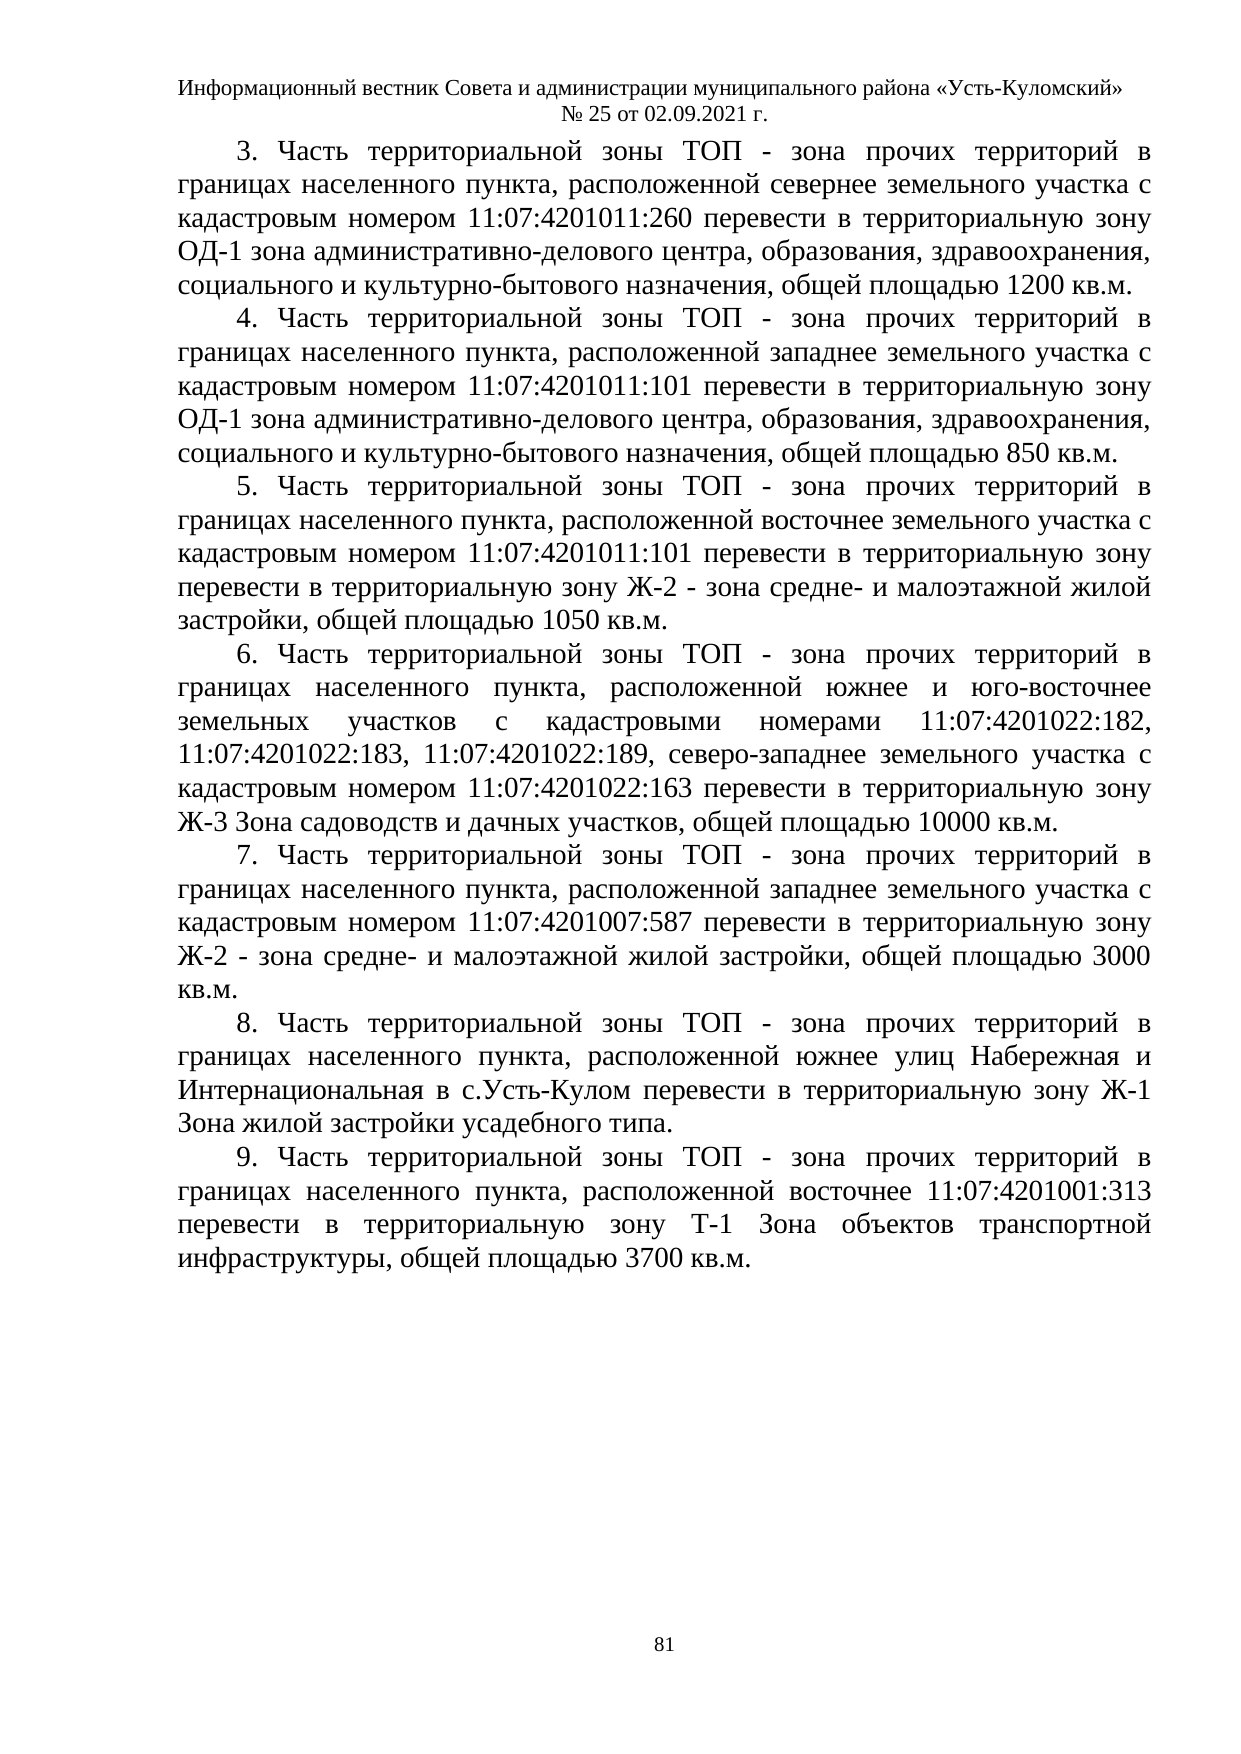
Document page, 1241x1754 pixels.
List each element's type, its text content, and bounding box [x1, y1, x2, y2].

text 6. Часть территориальной зоны ТОП - зона прочих территорий в границах населенного пункта, расположенной южнее и юго-восточнее земельных участков с кадастровыми номерами 11:07:4201022:182, 11:07:4201022:183, 11:07:4201022:189, северо-западнее земельного участка с кадастровым номером 11:07:4201022:163 перевести в территориальную зону Ж-3 Зона садоводств и дачных участков, общей площадью 10000 кв.м. [177, 636, 1152, 837]
text 4. Часть территориальной зоны ТОП - зона прочих территорий в границах населенного пункта, расположенной западнее земельного участка с кадастровым номером 11:07:4201011:101 перевести в территориальную зону ОД-1 зона административно-делового центра, образования, здравоохранения, социального и культурно-бытового назначения, общей площадью 850 кв.м. [177, 301, 1152, 468]
text 9. Часть территориальной зоны ТОП - зона прочих территорий в границах населенного пункта, расположенной восточнее 11:07:4201001:313 перевести в территориальную зону Т-1 Зона объектов транспортной инфраструктуры, общей площадью 3700 кв.м. [177, 1139, 1152, 1273]
text 3. Часть территориальной зоны ТОП - зона прочих территорий в границах населенного пункта, расположенной севернее земельного участка с кадастровым номером 11:07:4201011:260 перевести в территориальную зону ОД-1 зона административно-делового центра, образования, здравоохранения, социального и культурно-бытового назначения, общей площадью 1200 кв.м. [177, 133, 1152, 301]
text 8. Часть территориальной зоны ТОП - зона прочих территорий в границах населенного пункта, расположенной южнее улиц Набережная и Интернациональная в с.Усть-Кулом перевести в территориальную зону Ж-1 Зона жилой застройки усадебного типа. [177, 1005, 1152, 1139]
text 5. Часть территориальной зоны ТОП - зона прочих территорий в границах населенного пункта, расположенной восточнее земельного участка с кадастровым номером 11:07:4201011:101 перевести в территориальную зону перевести в территориальную зону Ж-2 - зона средне- и малоэтажной жилой застройки, общей площадью 1050 кв.м. [177, 468, 1152, 636]
text 7. Часть территориальной зоны ТОП - зона прочих территорий в границах населенного пункта, расположенной западнее земельного участка с кадастровым номером 11:07:4201007:587 перевести в территориальную зону Ж-2 - зона средне- и малоэтажной жилой застройки, общей площадью 3000 кв.м. [177, 837, 1152, 1005]
